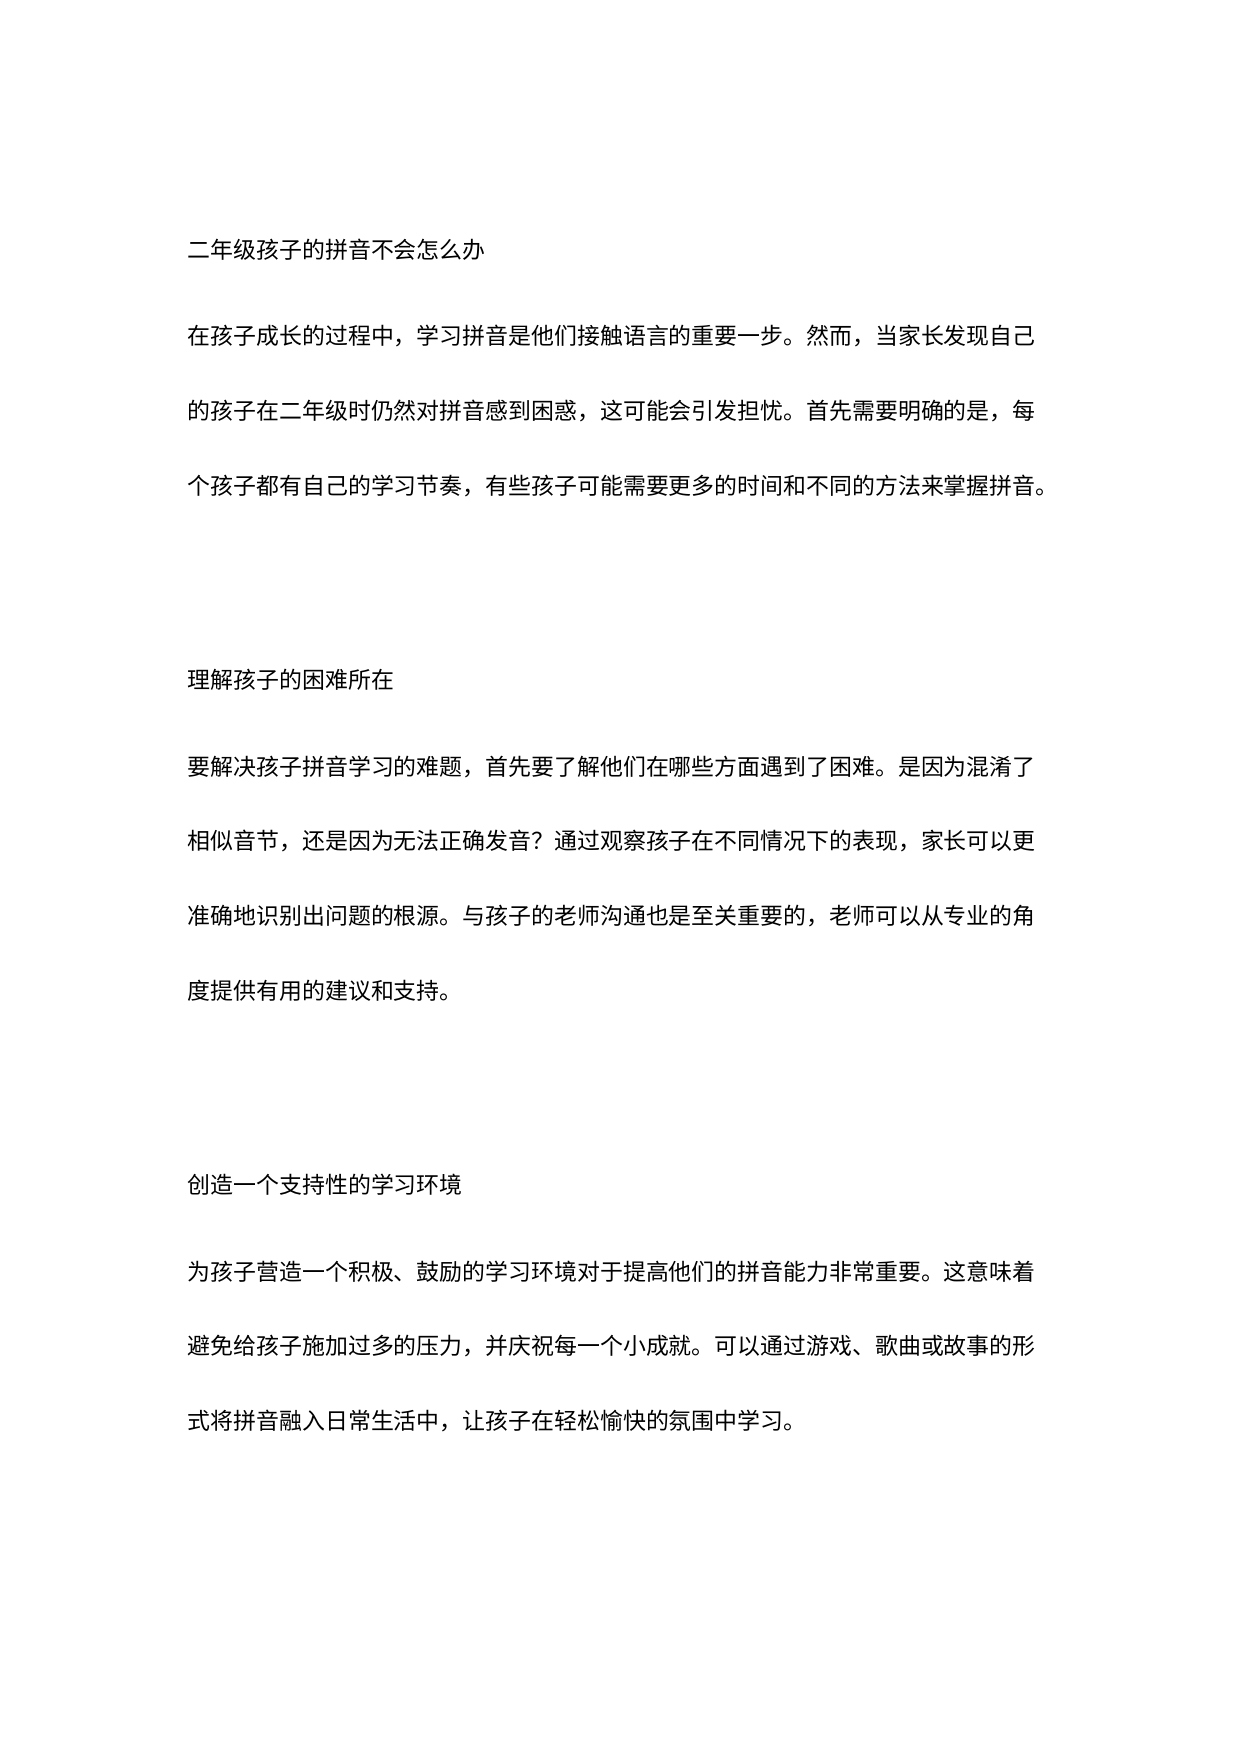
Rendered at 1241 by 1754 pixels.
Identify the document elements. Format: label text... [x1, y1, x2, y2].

text 为孩子营造一个积极、鼓励的学习环境对于提高他们的拼音能力非常重要。这意味着避免给孩子施加过多的压力，并庆祝每一个小成就。可以通过游戏、歌曲或故事的形式将拼音融入日常生活中，让孩子在轻松愉快的氛围中学习。 [187, 1237, 1053, 1452]
text 理解孩子的困难所在 [187, 646, 1053, 711]
text 二年级孩子的拼音不会怎么办 [187, 216, 1053, 281]
text 要解决孩子拼音学习的难题，首先要了解他们在哪些方面遇到了困难。是因为混淆了相似音节，还是因为无法正确发音？通过观察孩子在不同情况下的表现，家长可以更准确地识别出问题的根源。与孩子的老师沟通也是至关重要的，老师可以从专业的角度提供有用的建议和支持。 [187, 733, 1053, 1022]
text 在孩子成长的过程中，学习拼音是他们接触语言的重要一步。然而，当家长发现自己的孩子在二年级时仍然对拼音感到困惑，这可能会引发担忧。首先需要明确的是，每个孩子都有自己的学习节奏，有些孩子可能需要更多的时间和不同的方法来掌握拼音。 [187, 302, 1053, 517]
text 创造一个支持性的学习环境 [187, 1151, 1053, 1216]
